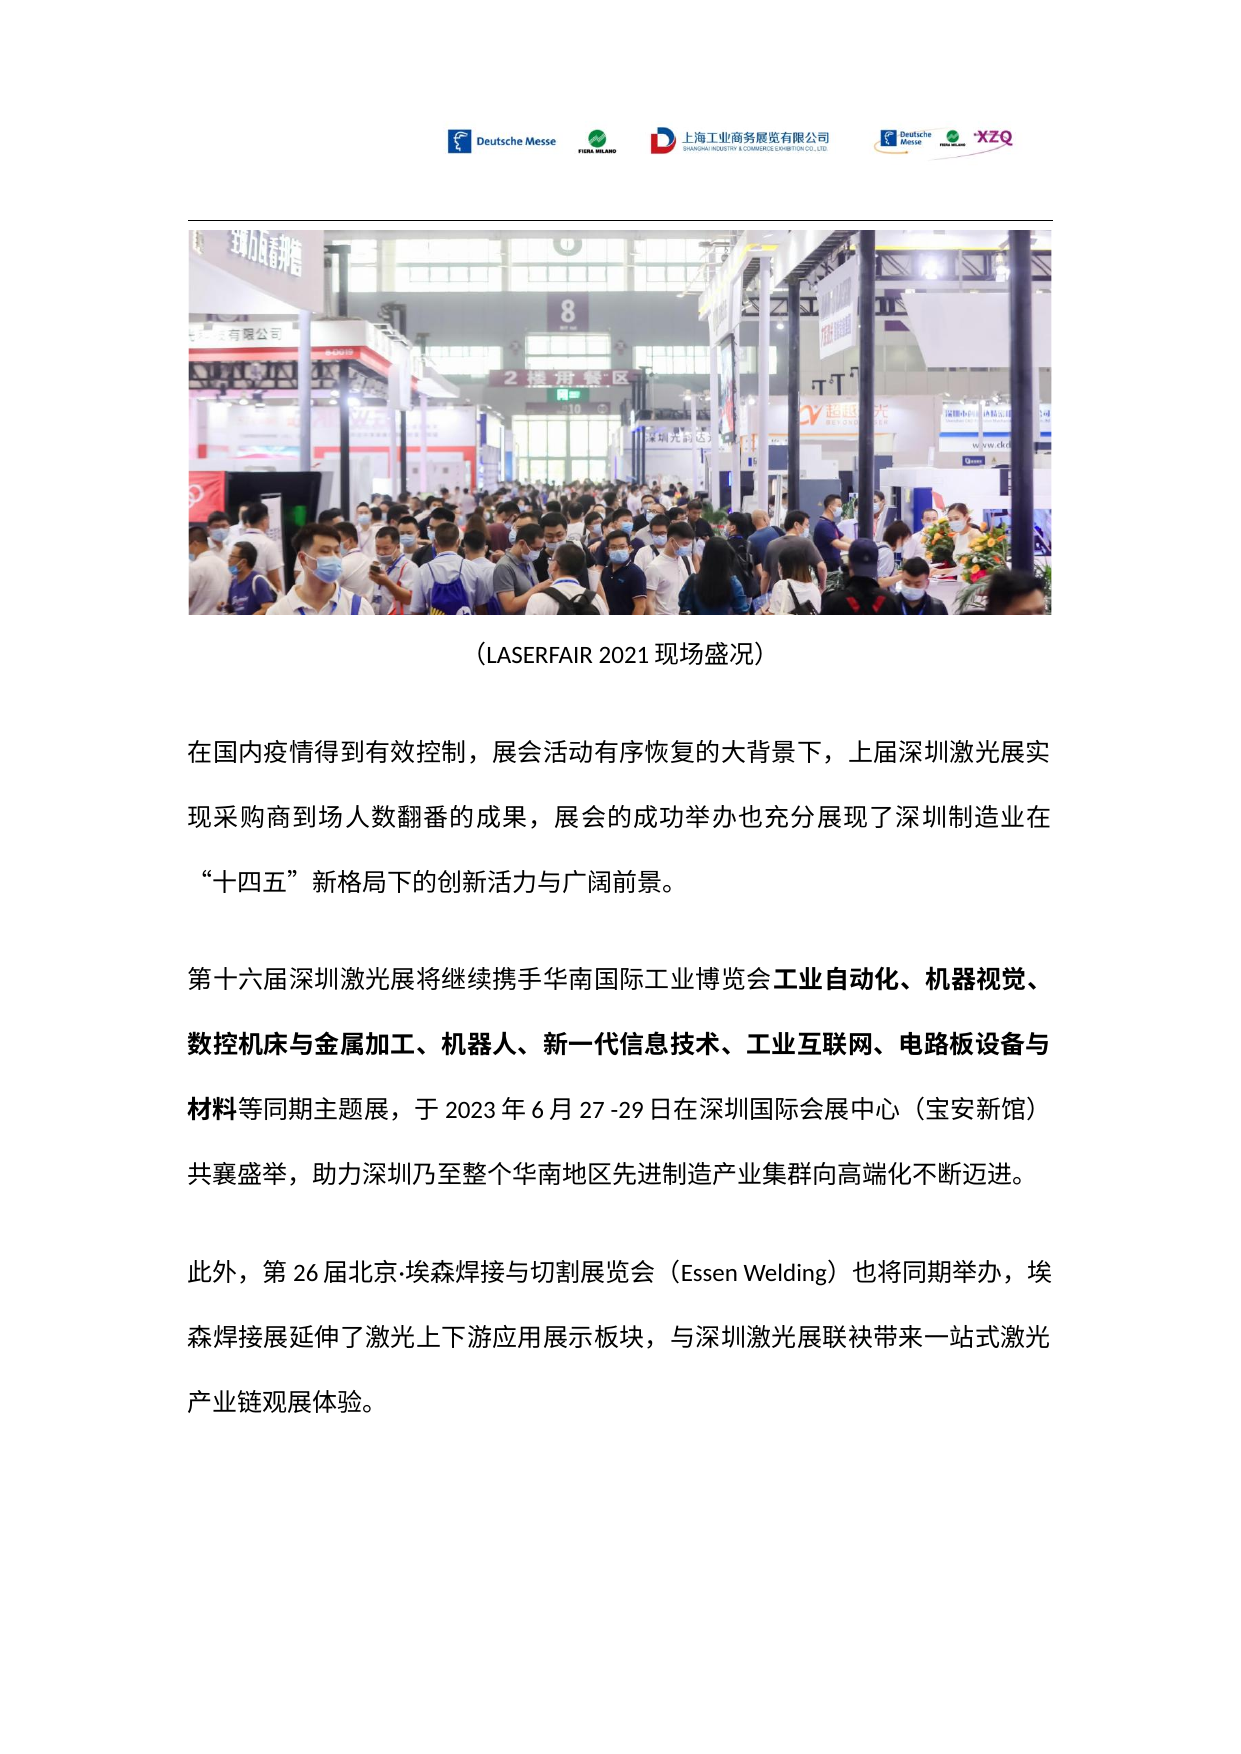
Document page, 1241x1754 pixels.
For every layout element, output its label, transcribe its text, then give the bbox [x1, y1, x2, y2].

text 此外，第26届北京·埃森焊接与切割展览会（Essen Welding）也将同期举办，埃森焊接展延伸了激光上下游应用展示板块，与深圳激光展联袂带来一站式激光产业链观展体验。 [187, 1238, 1053, 1433]
picture [421, 88, 1053, 195]
text （LASERFAIR 2021现场盛况） [187, 620, 1053, 685]
text 在国内疫情得到有效控制，展会活动有序恢复的大背景下，上届深圳激光展实现采购商到场人数翻番的成果，展会的成功举办也充分展现了深圳制造业在“十四五”新格局下的创新活力与广阔前景。 [187, 718, 1053, 913]
picture [188, 230, 1052, 615]
text 第十六届深圳激光展将继续携手华南国际工业博览会工业自动化、机器视觉、数控机床与金属加工、机器人、新一代信息技术、工业互联网、电路板设备与材料等同期主题展，于2023年6月27 -29日在深圳国际会展中心（宝安新馆）共襄盛举，助力深圳乃至整个华南地区先进制造产业集群向高端化不断迈进。 [187, 945, 1053, 1205]
